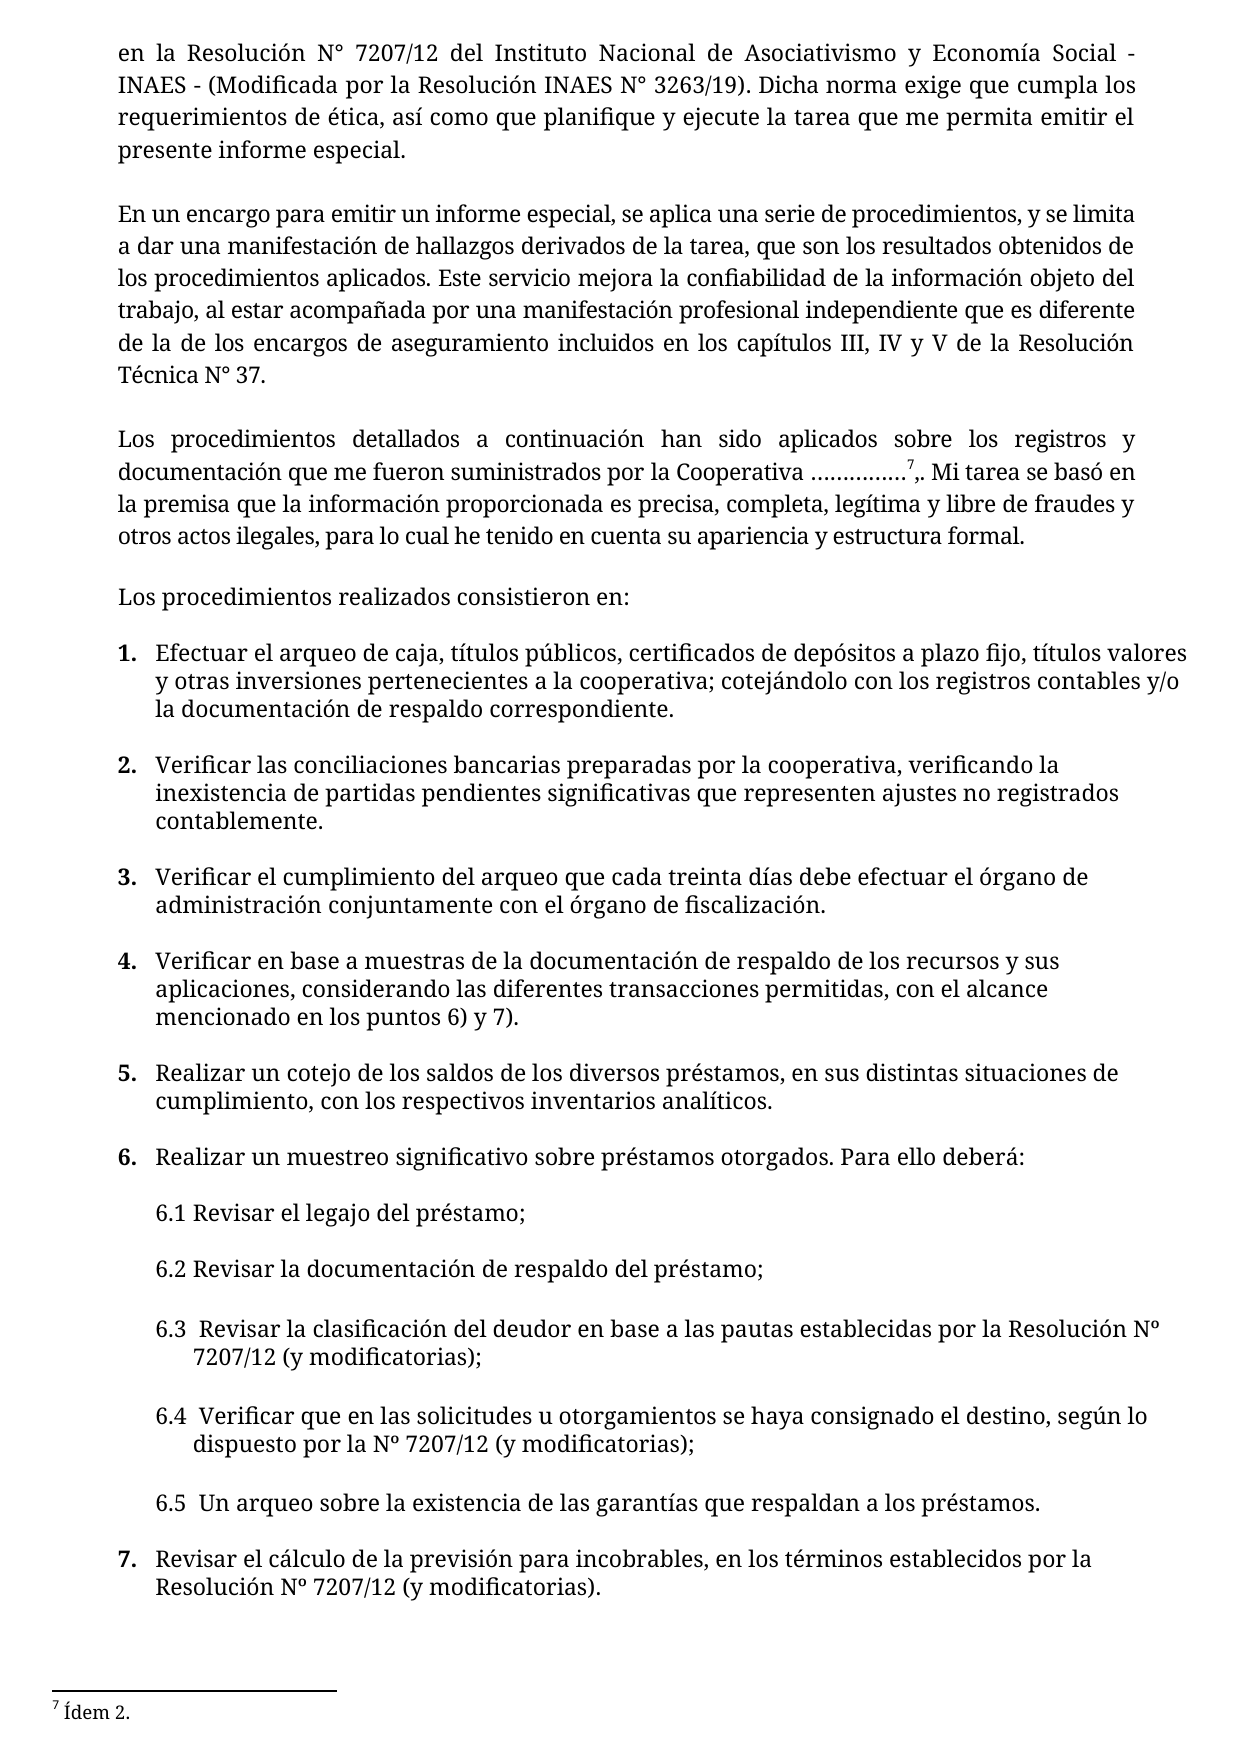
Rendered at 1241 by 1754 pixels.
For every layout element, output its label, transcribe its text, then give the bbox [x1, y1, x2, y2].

list Revisar la documentación de respaldo del préstamo; [155, 1255, 1188, 1283]
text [118, 36, 1136, 164]
list Verificar las conciliaciones bancarias preparadas por la cooperativa, verificando la inexistencia de partidas pendientes significativas que representen ajustes no registrados contablemente. [118, 751, 1188, 835]
list Realizar un cotejo de los saldos de los diversos préstamos, en sus distintas situaciones de cumplimiento, con los respectivos inventarios analíticos. [118, 1059, 1188, 1115]
text Los procedimientos detallados a continuación han sido aplicados sobre los registros y documentación que me fueron suministrados por la Cooperativa ……………,. Mi tarea se basó en la premisa que la información proporcionada es precisa, completa, legítima y libre de fraudes y otros actos ilegales, para lo cual he tenido en cuenta su apariencia y estructura formal. [118, 422, 1136, 551]
list Efectuar el arqueo de caja, títulos públicos, certificados de depósitos a plazo fijo, títulos valores y otras inversiones pertenecientes a la cooperativa; cotejándolo con los registros contables y/o la documentación de respaldo correspondiente. [118, 639, 1188, 723]
text En un encargo para emitir un informe especial, se aplica una serie de procedimientos, y se limita a dar una manifestación de hallazgos derivados de la tarea, que son los resultados obtenidos de los procedimientos aplicados. Este servicio mejora la confiabilidad de la información objeto del trabajo, al estar acompañada por una manifestación profesional independiente que es diferente de la de los encargos de aseguramiento incluidos en los capítulos III, IV y V de la Resolución Técnica N° 37. [118, 197, 1136, 390]
list Realizar un muestreo significativo sobre préstamos otorgados. Para ello deberá: [118, 1143, 1188, 1171]
list Revisar el legajo del préstamo; [155, 1199, 1188, 1227]
text Los procedimientos realizados consistieron en: [118, 583, 1188, 611]
list Verificar el cumplimiento del arqueo que cada treinta días debe efectuar el órgano de administración conjuntamente con el órgano de fiscalización. [118, 863, 1188, 919]
list Verificar que en las solicitudes u otorgamientos se haya consignado el destino, según lo dispuesto por la Nº 7207/12 (y modificatorias); [155, 1402, 1188, 1458]
list Verificar en base a muestras de la documentación de respaldo de los recursos y sus aplicaciones, considerando las diferentes transacciones permitidas, con el alcance mencionado en los puntos 6) y 7). [118, 947, 1188, 1031]
list Un arqueo sobre la existencia de las garantías que respaldan a los préstamos. [155, 1489, 1188, 1517]
list Revisar la clasificación del deudor en base a las pautas establecidas por la Resolución Nº 7207/12 (y modificatorias); [155, 1315, 1188, 1371]
list Revisar el cálculo de la previsión para incobrables, en los términos establecidos por la Resolución Nº 7207/12 (y modificatorias). [118, 1545, 1188, 1601]
